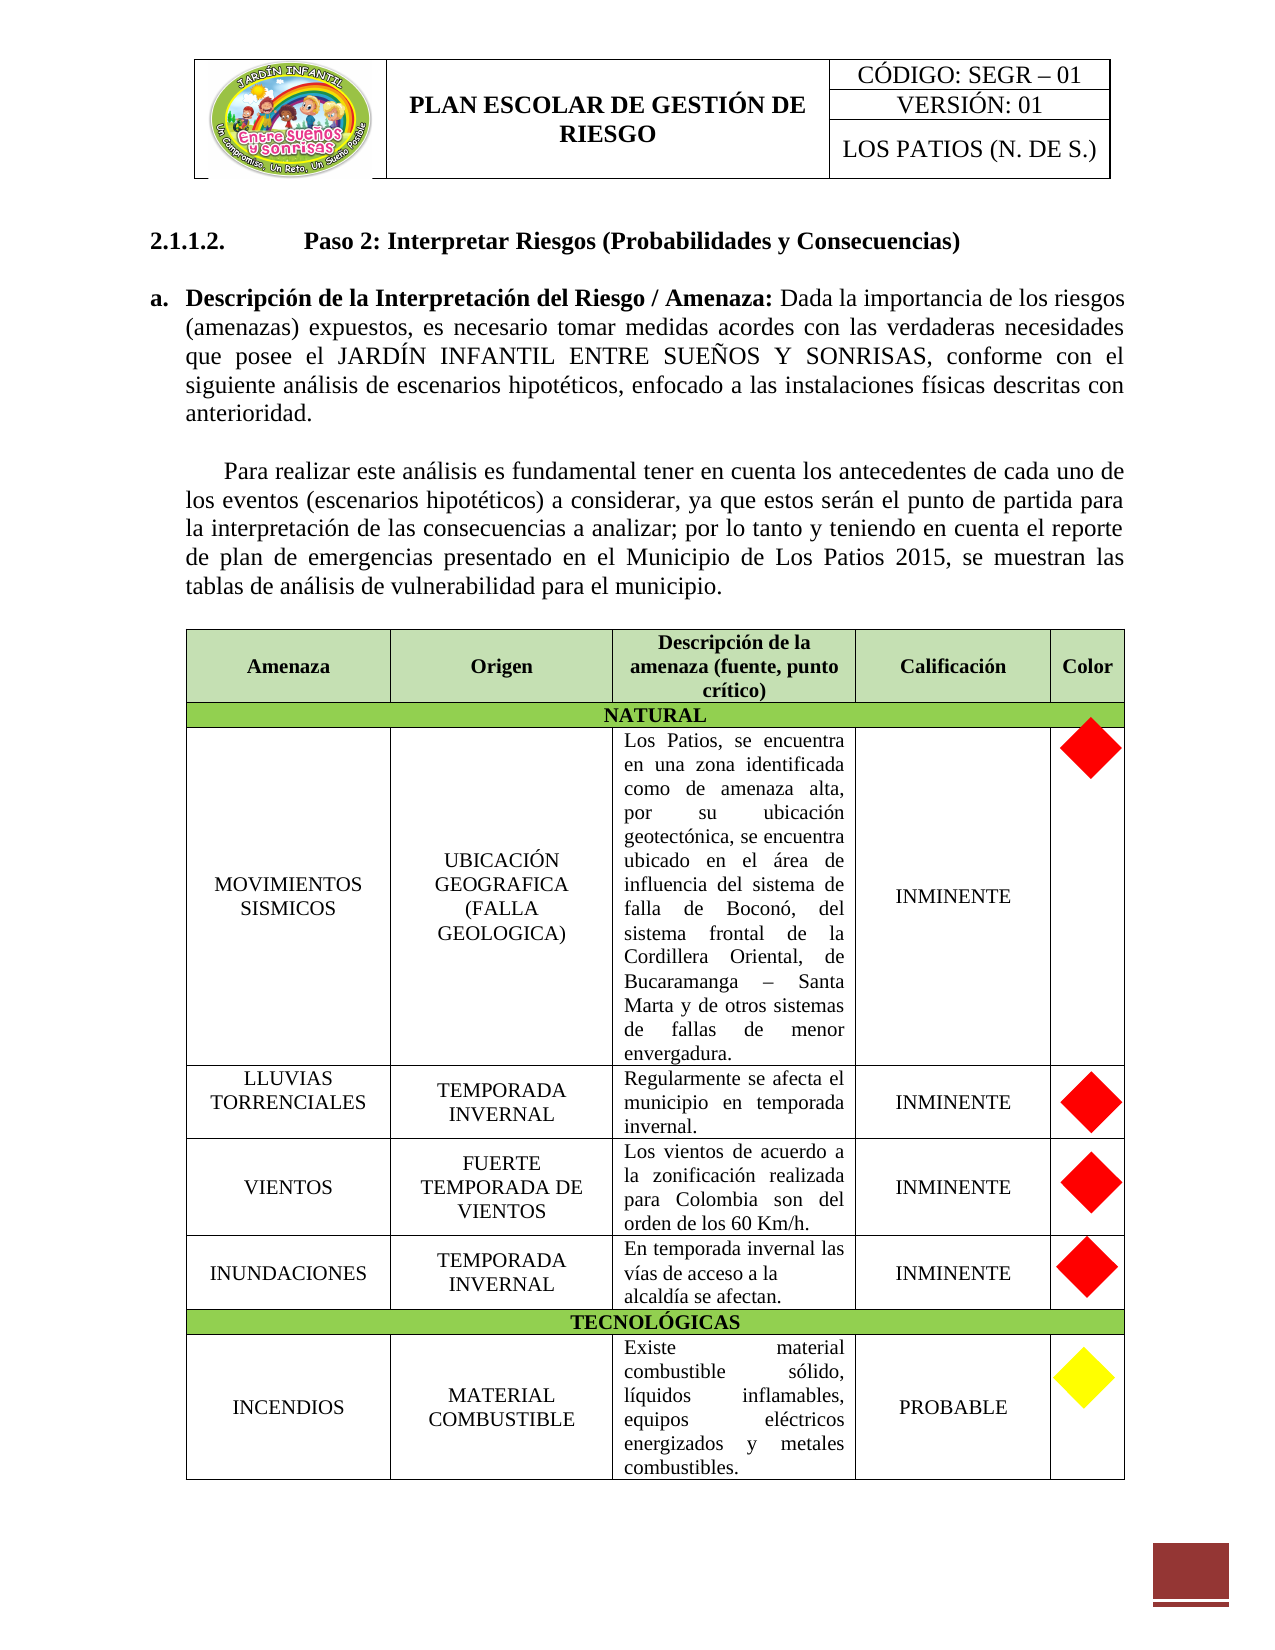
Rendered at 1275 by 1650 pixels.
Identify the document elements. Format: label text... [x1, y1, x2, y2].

table_cell TEMPORADA INVERNAL [391, 1066, 612, 1138]
table_cell MOVIMIENTOS SISMICOS [187, 728, 390, 1065]
table_cell FUERTE TEMPORADA DE VIENTOS [391, 1139, 612, 1235]
table_cell INCENDIOS [187, 1335, 390, 1479]
picture [208, 60, 373, 179]
table_cell INMINENTE [856, 1066, 1050, 1138]
table_cell Los Patios, se encuentra en una zona identificada como de amenaza alta, por su ubicación geotectónica, se encuentra ubicado en el área de influencia del sistema de falla de Boconó, del sistema frontal de la Cordillera Oriental, de Bucaramanga – Santa Marta y de otros sistemas de fallas de menor envergadura. [613, 728, 855, 1065]
table_cell Regularmente se afecta el municipio en temporada invernal. [613, 1066, 855, 1138]
table_cell VIENTOS [187, 1139, 390, 1235]
table_cell INMINENTE [856, 1236, 1050, 1308]
table_cell Los vientos de acuerdo a la zonificación realizada para Colombia son del orden de los 60 Km/h. [613, 1139, 855, 1235]
table_cell NATURAL [187, 703, 1124, 727]
table_cell [1051, 728, 1124, 1065]
table_cell UBICACIÓN GEOGRAFICA (FALLA GEOLOGICA) [391, 728, 612, 1065]
subtitle Paso 2: Interpretar Riesgos (Probabilidades y Consecuencias) [150, 226, 1125, 255]
table_cell [1051, 1335, 1124, 1479]
table_header Amenaza [187, 630, 390, 702]
table_cell INMINENTE [856, 728, 1050, 1065]
table_cell TEMPORADA INVERNAL [391, 1236, 612, 1308]
table_cell MATERIAL COMBUSTIBLE [391, 1335, 612, 1479]
table_header Calificación [856, 630, 1050, 702]
table_cell TECNOLÓGICAS [187, 1310, 1124, 1334]
table_header Origen [391, 630, 612, 702]
table_cell Existe material combustible sólido, líquidos inflamables, equipos eléctricos energizados y metales combustibles. [613, 1335, 855, 1479]
list Descripción de la Interpretación del Riesgo / Amenaza: Dada la importancia de los riesgos (amenazas) expuestos, es necesario tomar medidas acordes con las verdaderas necesidades que posee el JARDÍN INFANTIL ENTRE SUEÑOS Y SONRISAS, conforme con el siguiente análisis de escenarios hipotéticos, enfocado a las instalaciones físicas descritas con anterioridad. [150, 283, 1125, 427]
table_header Color [1051, 630, 1124, 702]
table_cell LLUVIAS TORRENCIALES [187, 1066, 390, 1138]
table_cell [1051, 1236, 1124, 1308]
table_header Descripción de la amenaza (fuente, punto crítico) [613, 630, 855, 702]
table_cell INUNDACIONES [187, 1236, 390, 1308]
table_cell INMINENTE [856, 1139, 1050, 1235]
table_cell [1051, 1139, 1124, 1235]
table_cell En temporada invernal las vías de acceso a la alcaldía se afectan. [613, 1236, 855, 1308]
table_cell [1051, 1066, 1124, 1138]
list Para realizar este análisis es fundamental tener en cuenta los antecedentes de cada uno de los eventos (escenarios hipotéticos) a considerar, ya que estos serán el punto de partida para la interpretación de las consecuencias a analizar; por lo tanto y teniendo en cuenta el reporte de plan de emergencias presentado en el Municipio de Los Patios 2015, se muestran las tablas de análisis de vulnerabilidad para el municipio. [185, 456, 1125, 600]
table_cell PROBABLE [856, 1335, 1050, 1479]
